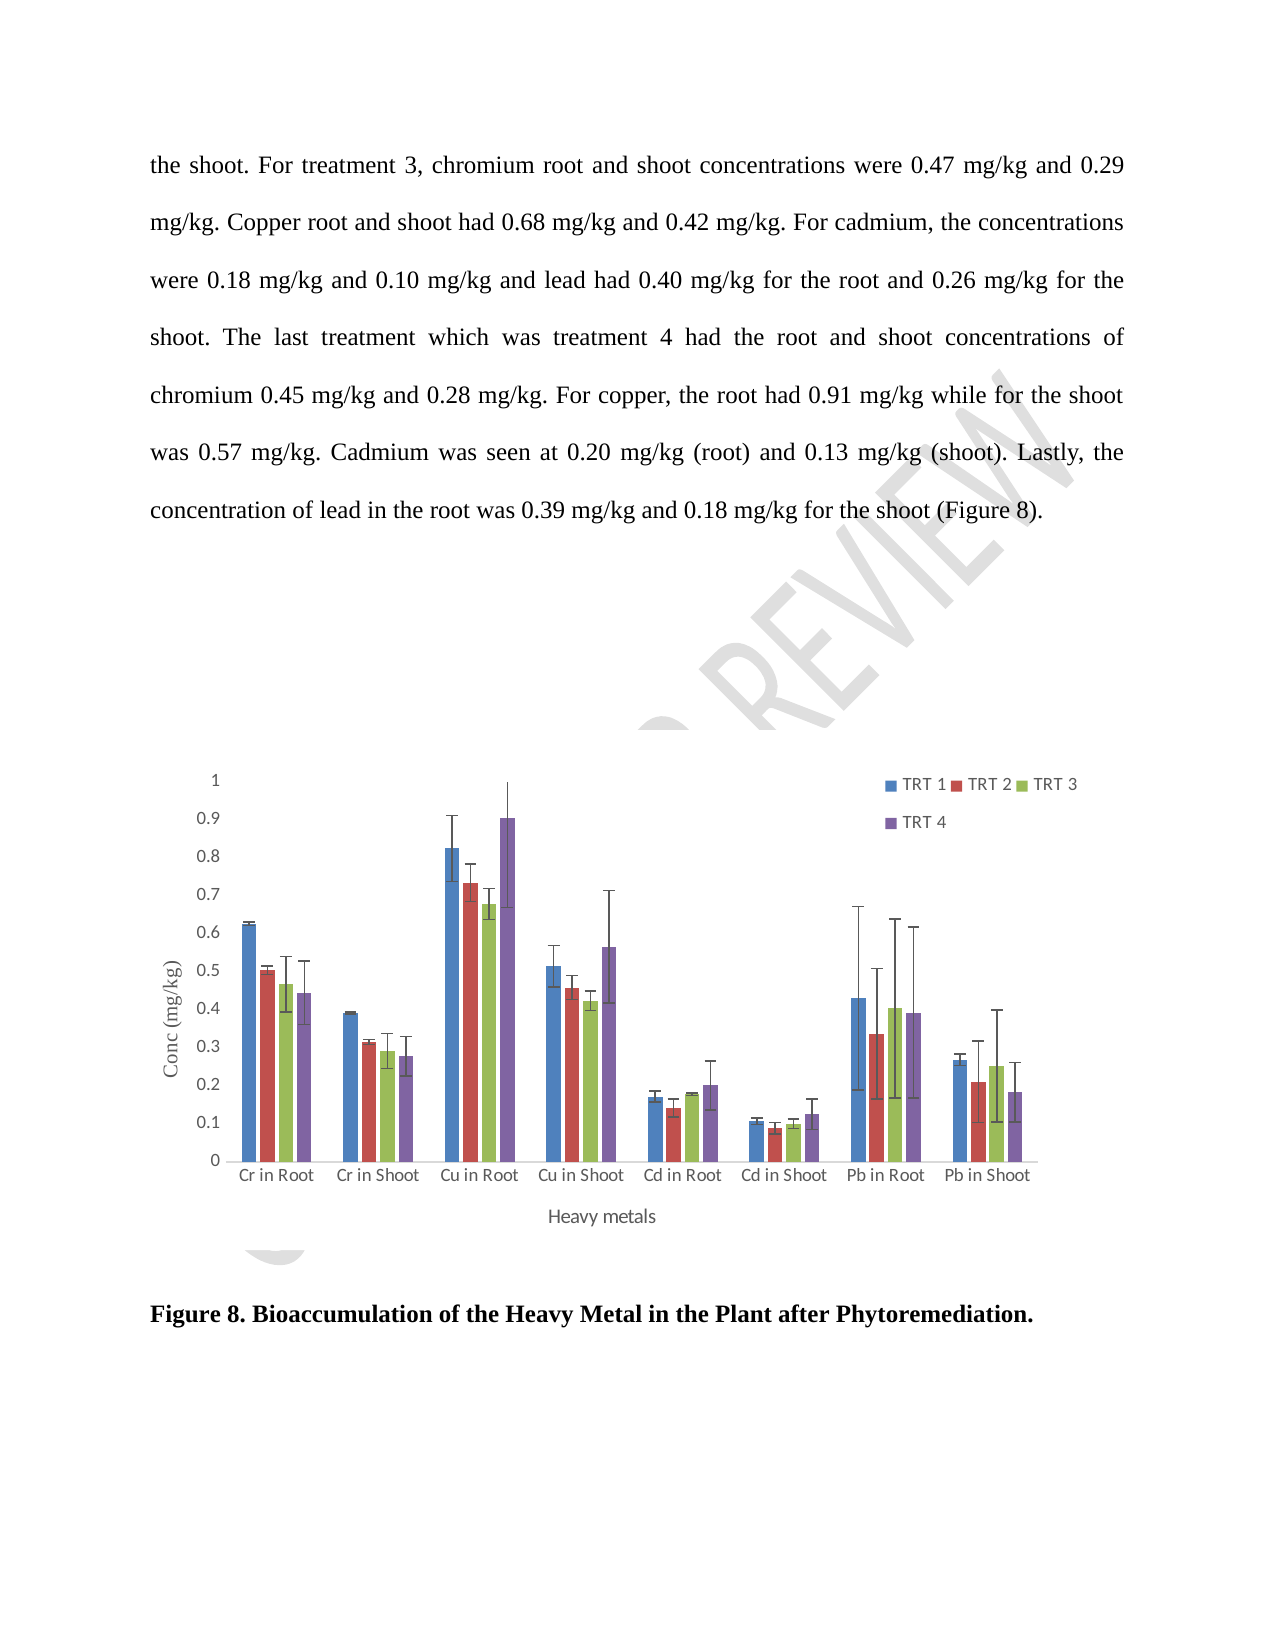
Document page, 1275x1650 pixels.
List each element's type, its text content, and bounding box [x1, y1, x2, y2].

text Figure 8. Bioaccumulation of the Heavy Metal in the Plant after Phytoremediation. [150, 1299, 1125, 1328]
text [150, 150, 1125, 524]
